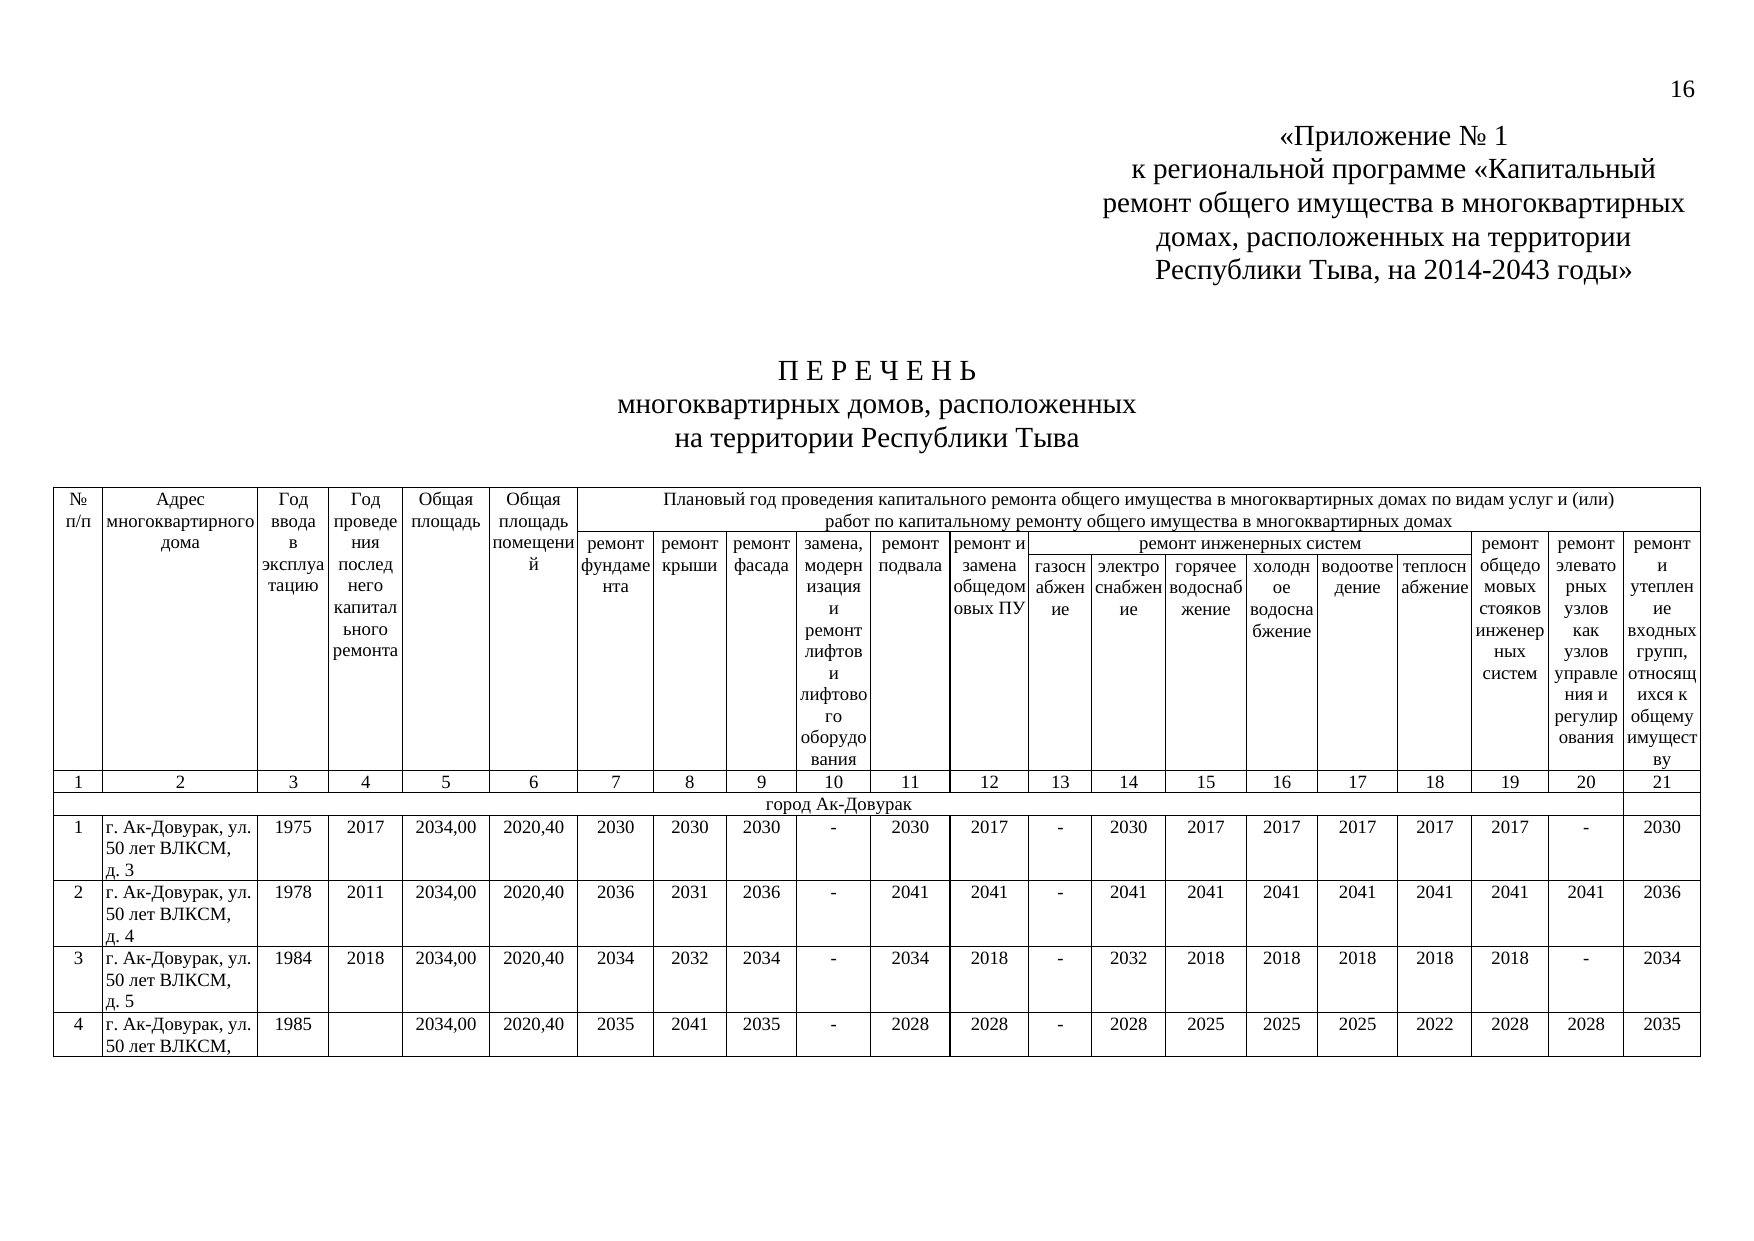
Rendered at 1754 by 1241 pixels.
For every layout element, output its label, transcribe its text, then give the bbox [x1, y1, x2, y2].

table_cell - [1029, 1013, 1091, 1056]
table_cell г. Ак-Довурак, ул. 50 лет ВЛКСМ, д. 4 [103, 881, 257, 946]
table_cell 2034,00 [403, 881, 489, 946]
table_cell 2041 [1472, 881, 1548, 946]
table_cell 2 [103, 771, 257, 792]
table_cell 2041 [951, 881, 1028, 946]
table_cell 2041 [871, 881, 949, 946]
table_cell 2025 [1318, 1013, 1397, 1056]
table_cell 2 [54, 881, 102, 946]
table_cell 10 [797, 771, 870, 792]
table_cell 2028 [951, 1013, 1028, 1056]
table_cell 2018 [1398, 947, 1471, 1012]
table_cell - [1549, 947, 1623, 1012]
table_cell 2034,00 [403, 816, 489, 880]
text Республики Тыва, на 2014-2043 годы» [1093, 252, 1695, 286]
table_cell 2017 [1247, 816, 1317, 880]
table_cell - [1029, 816, 1091, 880]
table_cell 2034,00 [403, 947, 489, 1012]
table_header Плановый год проведения капитального ремонта общего имущества в многоквартирных домах по видам услуг и (или) работ по капитальному ремонту общего имущества в многоквартирных домах [578, 488, 1700, 531]
table_cell ремонт инженерных систем [1029, 532, 1471, 554]
table_cell ремонт фундамента [578, 532, 653, 769]
table_cell 2041 [1318, 881, 1397, 946]
table_cell 2017 [1472, 816, 1548, 880]
table_cell замена, модернизация и ремонт лифтов и лифтового оборудования [797, 532, 870, 769]
table_cell 2028 [871, 1013, 949, 1056]
table_cell 2041 [1166, 881, 1246, 946]
table_cell 2032 [654, 947, 726, 1012]
table_cell ремонт фасада [727, 532, 796, 769]
table_cell 2017 [1166, 816, 1246, 880]
table_cell 2020,40 [490, 1013, 577, 1056]
table_cell 2011 [329, 881, 402, 946]
table_cell ремонт подвала [871, 532, 949, 769]
table_cell электроснабжение [1092, 555, 1165, 769]
table_header Общая площадь помещений [490, 488, 577, 769]
table_cell 2035 [1624, 1013, 1700, 1056]
table_cell 2034 [727, 947, 796, 1012]
table_cell - [797, 881, 870, 946]
table_cell 2018 [951, 947, 1028, 1012]
table_cell ремонт общедомовых стояков инженерных систем [1472, 532, 1548, 769]
table_header Адрес многоквартирного дома [103, 488, 257, 769]
table_cell водоотведение [1318, 555, 1397, 769]
table_cell 2017 [329, 816, 402, 880]
table_cell 2030 [1092, 816, 1165, 880]
table_cell 21 [1624, 771, 1700, 792]
table_cell ремонт элеваторных узлов как узлов управления и регулирования [1549, 532, 1623, 769]
table_cell 2035 [578, 1013, 653, 1056]
table_cell 13 [1029, 771, 1091, 792]
table_cell 2041 [1247, 881, 1317, 946]
table_cell 9 [727, 771, 796, 792]
table_cell 1975 [258, 816, 328, 880]
table_cell газоснабжение [1029, 555, 1091, 769]
table_cell 11 [871, 771, 949, 792]
table_cell 2022 [1398, 1013, 1471, 1056]
text к региональной программе «Капитальный [1093, 152, 1695, 185]
table_cell 14 [1092, 771, 1165, 792]
table_cell горячее водоснабжение [1166, 555, 1246, 769]
table_cell 2020,40 [490, 816, 577, 880]
table_cell 2036 [1624, 881, 1700, 946]
table_cell - [797, 947, 870, 1012]
table_cell 1984 [258, 947, 328, 1012]
table_cell 12 [951, 771, 1028, 792]
table_cell [1624, 793, 1700, 815]
table_cell теплоснабжение [1398, 555, 1471, 769]
table_cell 16 [1247, 771, 1317, 792]
table_header Общая площадь [403, 488, 489, 769]
table_cell 2030 [654, 816, 726, 880]
table_cell 15 [1166, 771, 1246, 792]
table_cell 1 [54, 771, 102, 792]
table_cell 17 [1318, 771, 1397, 792]
table_cell 2028 [1549, 1013, 1623, 1056]
table_cell 2020,40 [490, 947, 577, 1012]
table_cell 4 [54, 1013, 102, 1056]
table_cell 3 [54, 947, 102, 1012]
table_cell 2020,40 [490, 881, 577, 946]
table_cell 2036 [727, 881, 796, 946]
table_cell 2041 [654, 1013, 726, 1056]
table_cell 3 [258, 771, 328, 792]
table_cell 2035 [727, 1013, 796, 1056]
table_cell - [1029, 881, 1091, 946]
table_cell 2030 [871, 816, 949, 880]
table_cell 2028 [1092, 1013, 1165, 1056]
table_cell 2041 [1549, 881, 1623, 946]
table_cell 2034 [578, 947, 653, 1012]
table_cell 4 [329, 771, 402, 792]
table_cell 2018 [1318, 947, 1397, 1012]
table_cell 2034 [1624, 947, 1700, 1012]
table_cell 8 [654, 771, 726, 792]
table_cell 2018 [329, 947, 402, 1012]
table_cell 2031 [654, 881, 726, 946]
table_cell 2018 [1472, 947, 1548, 1012]
table_cell 2018 [1247, 947, 1317, 1012]
text «Приложение № 1 [1093, 118, 1695, 152]
table_cell ремонт и утепление входных групп, относящихся к общему имуществу [1624, 532, 1700, 769]
table_cell 1978 [258, 881, 328, 946]
table_cell холодное водоснабжение [1247, 555, 1317, 769]
table_cell 2041 [1398, 881, 1471, 946]
table_cell [329, 1013, 402, 1056]
table_header № п/п [54, 488, 102, 769]
table_cell 1985 [258, 1013, 328, 1056]
table_cell 2028 [1472, 1013, 1548, 1056]
table_cell ремонт крыши [654, 532, 726, 769]
table_cell ремонт и замена общедомовых ПУ [951, 532, 1028, 769]
table_cell 7 [578, 771, 653, 792]
table_header Год проведения послед него капитального ремонта [329, 488, 402, 769]
text на территории Республики Тыва [59, 420, 1695, 453]
table_cell 6 [490, 771, 577, 792]
table_cell 2034,00 [403, 1013, 489, 1056]
table_cell 2032 [1092, 947, 1165, 1012]
table_cell город Ак-Довурак [54, 793, 1623, 815]
table_cell г. Ак-Довурак, ул. 50 лет ВЛКСМ, д. 5 [103, 947, 257, 1012]
table_cell 20 [1549, 771, 1623, 792]
table_cell 2018 [1166, 947, 1246, 1012]
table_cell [103, 1013, 257, 1056]
table_cell 2017 [951, 816, 1028, 880]
table_cell - [797, 816, 870, 880]
table_cell 19 [1472, 771, 1548, 792]
table_cell - [797, 1013, 870, 1056]
table_cell 2034 [871, 947, 949, 1012]
text многоквартирных домов, расположенных [59, 386, 1695, 420]
table_cell - [1549, 816, 1623, 880]
table_cell 2030 [578, 816, 653, 880]
table_cell 5 [403, 771, 489, 792]
table_cell г. Ак-Довурак, ул. 50 лет ВЛКСМ, д. 3 [103, 816, 257, 880]
table_cell 18 [1398, 771, 1471, 792]
table_cell 1 [54, 816, 102, 880]
table_cell 2030 [727, 816, 796, 880]
table_cell 2030 [1624, 816, 1700, 880]
table_cell 2036 [578, 881, 653, 946]
table_header Год ввода в эксплуатацию [258, 488, 328, 769]
text ремонт общего имущества в многоквартирных домах, расположенных на территории [1093, 185, 1695, 252]
text П Е Р Е Ч Е Н Ь [59, 353, 1695, 386]
table_cell - [1029, 947, 1091, 1012]
table_cell 2017 [1318, 816, 1397, 880]
table_cell 2017 [1398, 816, 1471, 880]
table_cell 2025 [1166, 1013, 1246, 1056]
table_cell 2025 [1247, 1013, 1317, 1056]
table_cell 2041 [1092, 881, 1165, 946]
